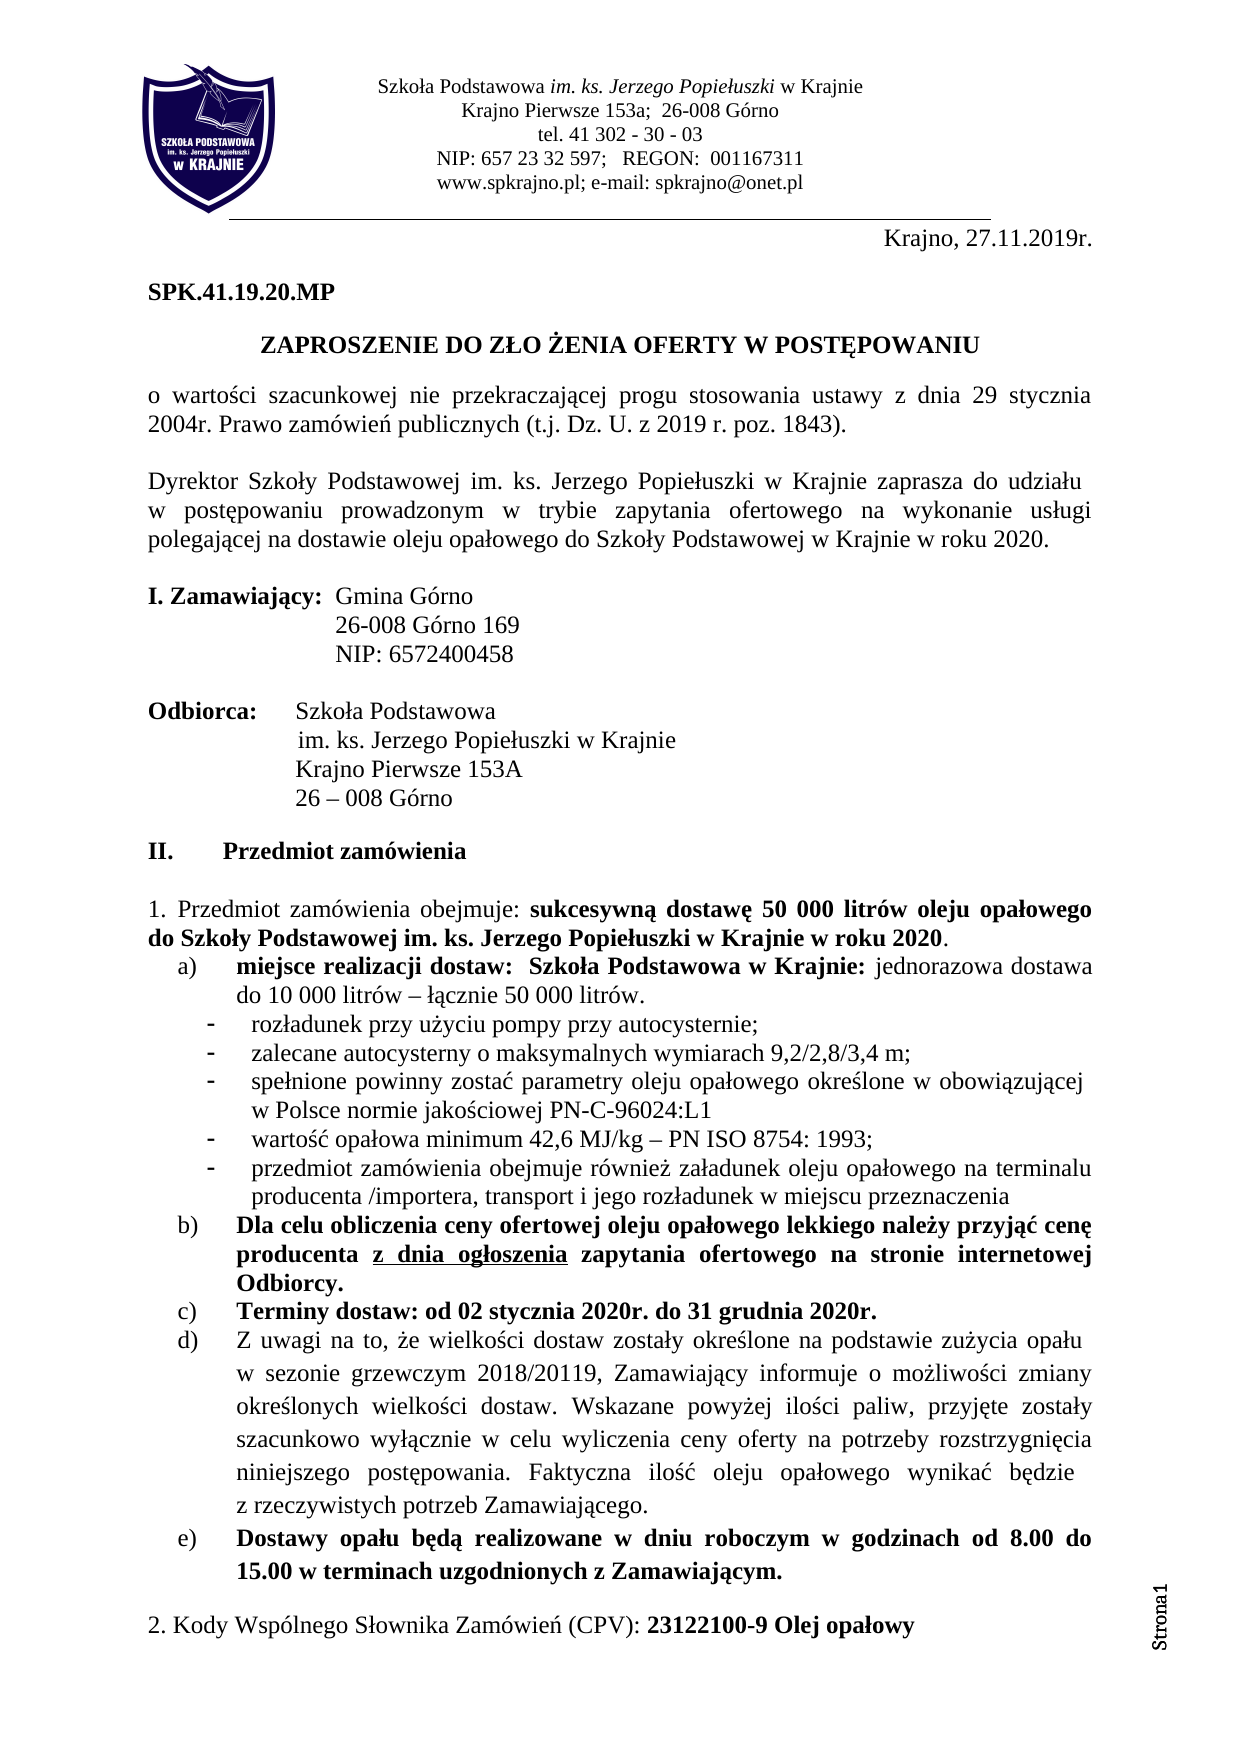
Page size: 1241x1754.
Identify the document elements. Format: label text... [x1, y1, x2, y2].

list wartość opałowa minimum 42,6 MJ/kg – PN ISO 8754: 1993; [207, 1124, 1093, 1153]
text o wartości szacunkowej nie przekraczającej progu stosowania ustawy z dnia 29 stycznia 2004r. Prawo zamówień publicznych (t.j. Dz. U. z 2019 r. poz. 1843). [148, 380, 1093, 438]
list zalecane autocysterny o maksymalnych wymiarach 9,2/2,8/3,4 m; [207, 1038, 1093, 1066]
list spełnione powinny zostać parametry oleju opałowego określone w obowiązującej w Polsce normie jakościowej PN-C-96024:L1 [207, 1066, 1093, 1124]
text Krajno, 27.11.2019r. [148, 223, 1093, 252]
list Przedmiot zamówienia [148, 836, 1093, 865]
list rozładunek przy użyciu pompy przy autocysternie; [207, 1009, 1093, 1038]
text 26 – 008 Górno [148, 783, 1093, 811]
list Terminy dostaw: od 02 stycznia 2020r. do 31 grudnia 2020r. [177, 1296, 1093, 1325]
text ZAPROSZENIE DO ZŁO ŻENIA OFERTY W POSTĘPOWANIU [148, 331, 1093, 359]
list Dla celu obliczenia ceny ofertowej oleju opałowego lekkiego należy przyjąć cenę producenta z dnia ogłoszenia zapytania ofertowego na stronie internetowej Odbiorcy. [177, 1210, 1093, 1296]
list Przedmiot zamówienia obejmuje: sukcesywną dostawę 50 000 litrów oleju opałowego do Szkoły Podstawowej im. ks. Jerzego Popiełuszki w Krajnie w roku 2020. [148, 894, 1093, 951]
text I. Zamawiający: Gmina Górno [148, 581, 1093, 610]
picture [140, 64, 277, 216]
text Dyrektor Szkoły Podstawowej im. ks. Jerzego Popiełuszki w Krajnie zaprasza do udziału w postępowaniu prowadzonym w trybie zapytania ofertowego na wykonanie usługi polegającej na dostawie oleju opałowego do Szkoły Podstawowej w Krajnie w roku 2020. [148, 466, 1093, 553]
list miejsce realizacji dostaw: Szkoła Podstawowa w Krajnie: jednorazowa dostawa do 10 000 litrów – łącznie 50 000 litrów. [177, 951, 1093, 1009]
text 2. Kody Wspólnego Słownika Zamówień (CPV): 23122100-9 Olej opałowy [148, 1610, 1093, 1639]
list Dostawy opału będą realizowane w dniu roboczym w godzinach od 8.00 do 15.00 w terminach uzgodnionych z Zamawiającym. [177, 1523, 1093, 1585]
text Krajno Pierwsze 153A [148, 754, 1093, 783]
text Odbiorca: Szkoła Podstawowa [148, 696, 1093, 725]
text NIP: 6572400458 [148, 639, 1093, 668]
list Z uwagi na to, że wielkości dostaw zostały określone na podstawie zużycia opału w sezonie grzewczym 2018/20119, Zamawiający informuje o możliwości zmiany określonych wielkości dostaw. Wskazane powyżej ilości paliw, przyjęte zostały szacunkowo wyłącznie w celu wyliczenia ceny oferty na potrzeby rozstrzygnięcia niniejszego postępowania. Faktyczna ilość oleju opałowego wynikać będzie z rzeczywistych potrzeb Zamawiającego. [177, 1325, 1093, 1519]
list przedmiot zamówienia obejmuje również załadunek oleju opałowego na terminalu producenta /importera, transport i jego rozładunek w miejscu przeznaczenia [207, 1153, 1093, 1210]
text im. ks. Jerzego Popiełuszki w Krajnie [148, 725, 1093, 754]
text 26-008 Górno 169 [148, 610, 1093, 639]
text SPK.41.19.20.MP [148, 277, 1093, 305]
